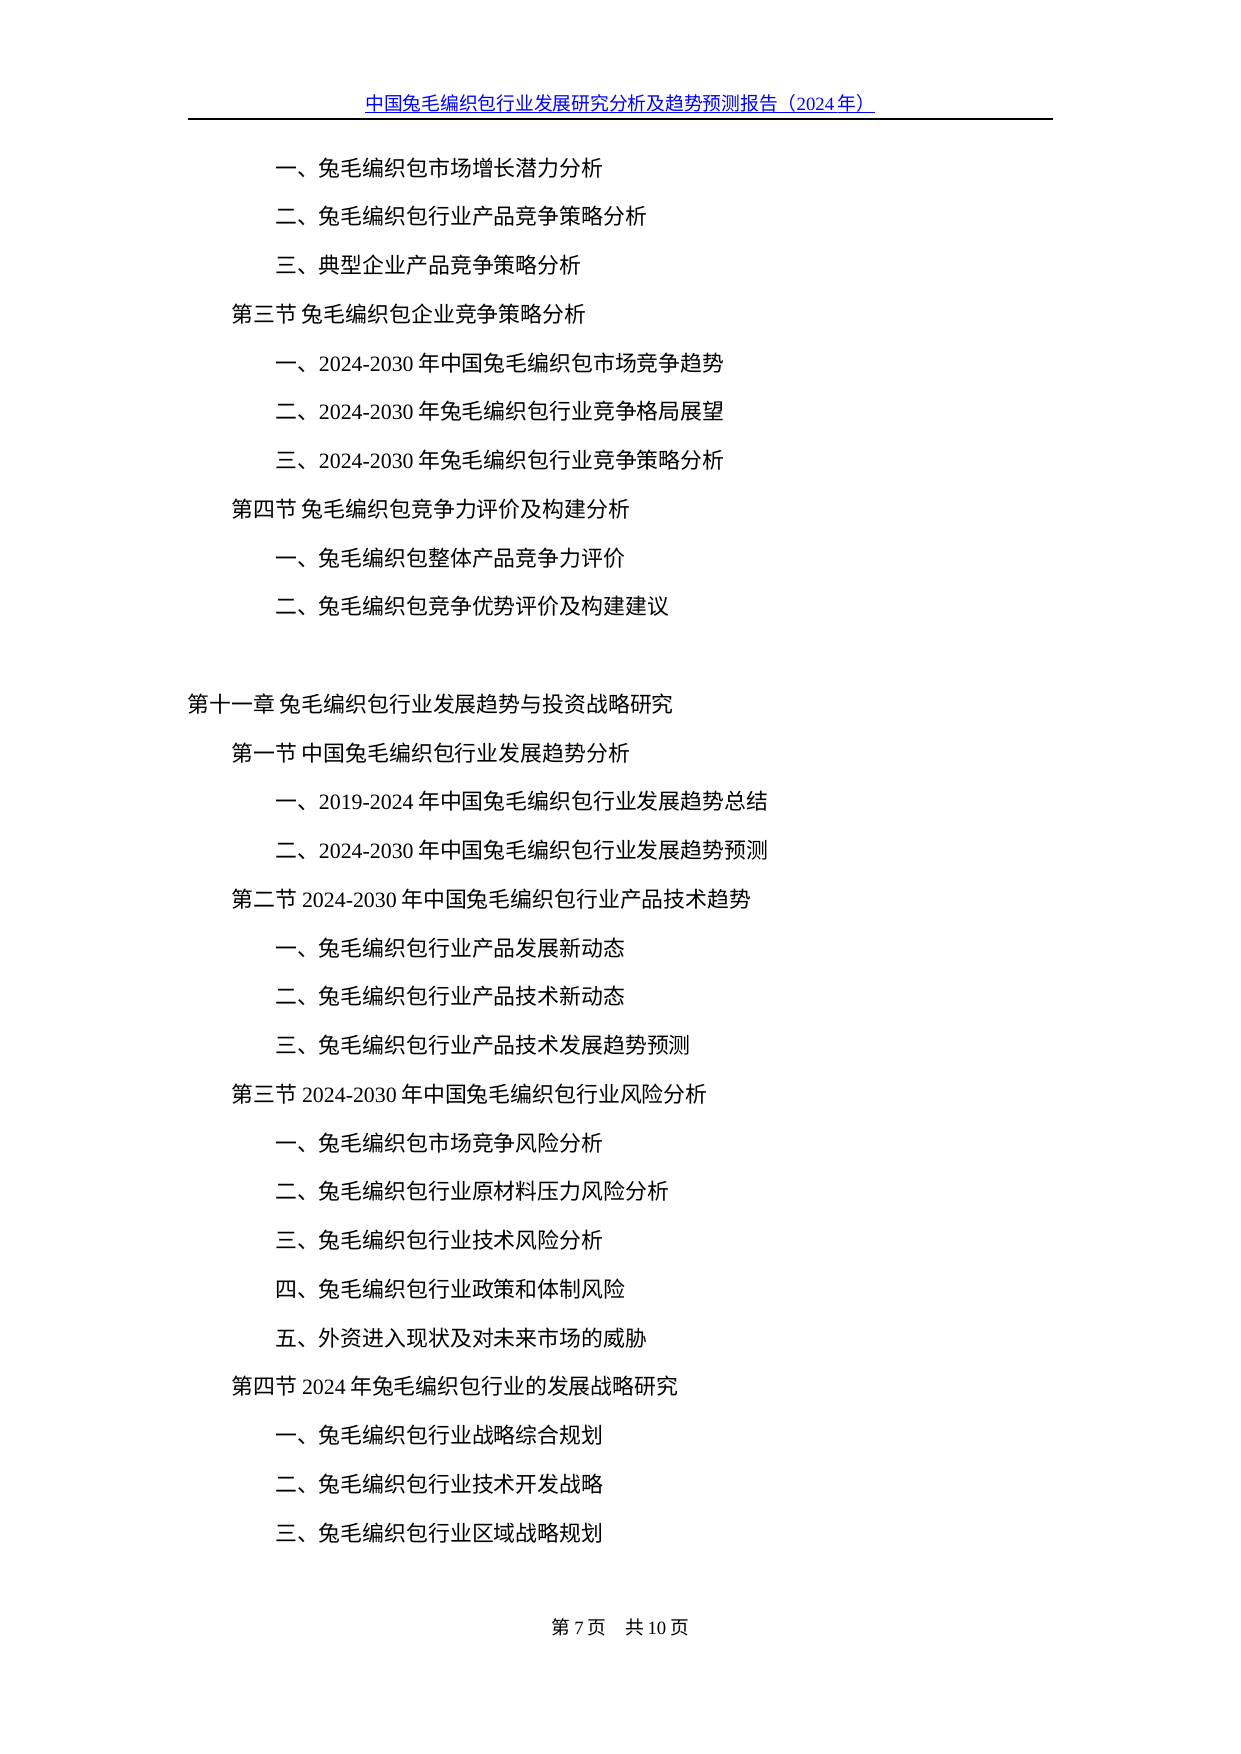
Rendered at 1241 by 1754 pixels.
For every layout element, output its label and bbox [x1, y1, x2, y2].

text [187, 150, 1053, 1548]
